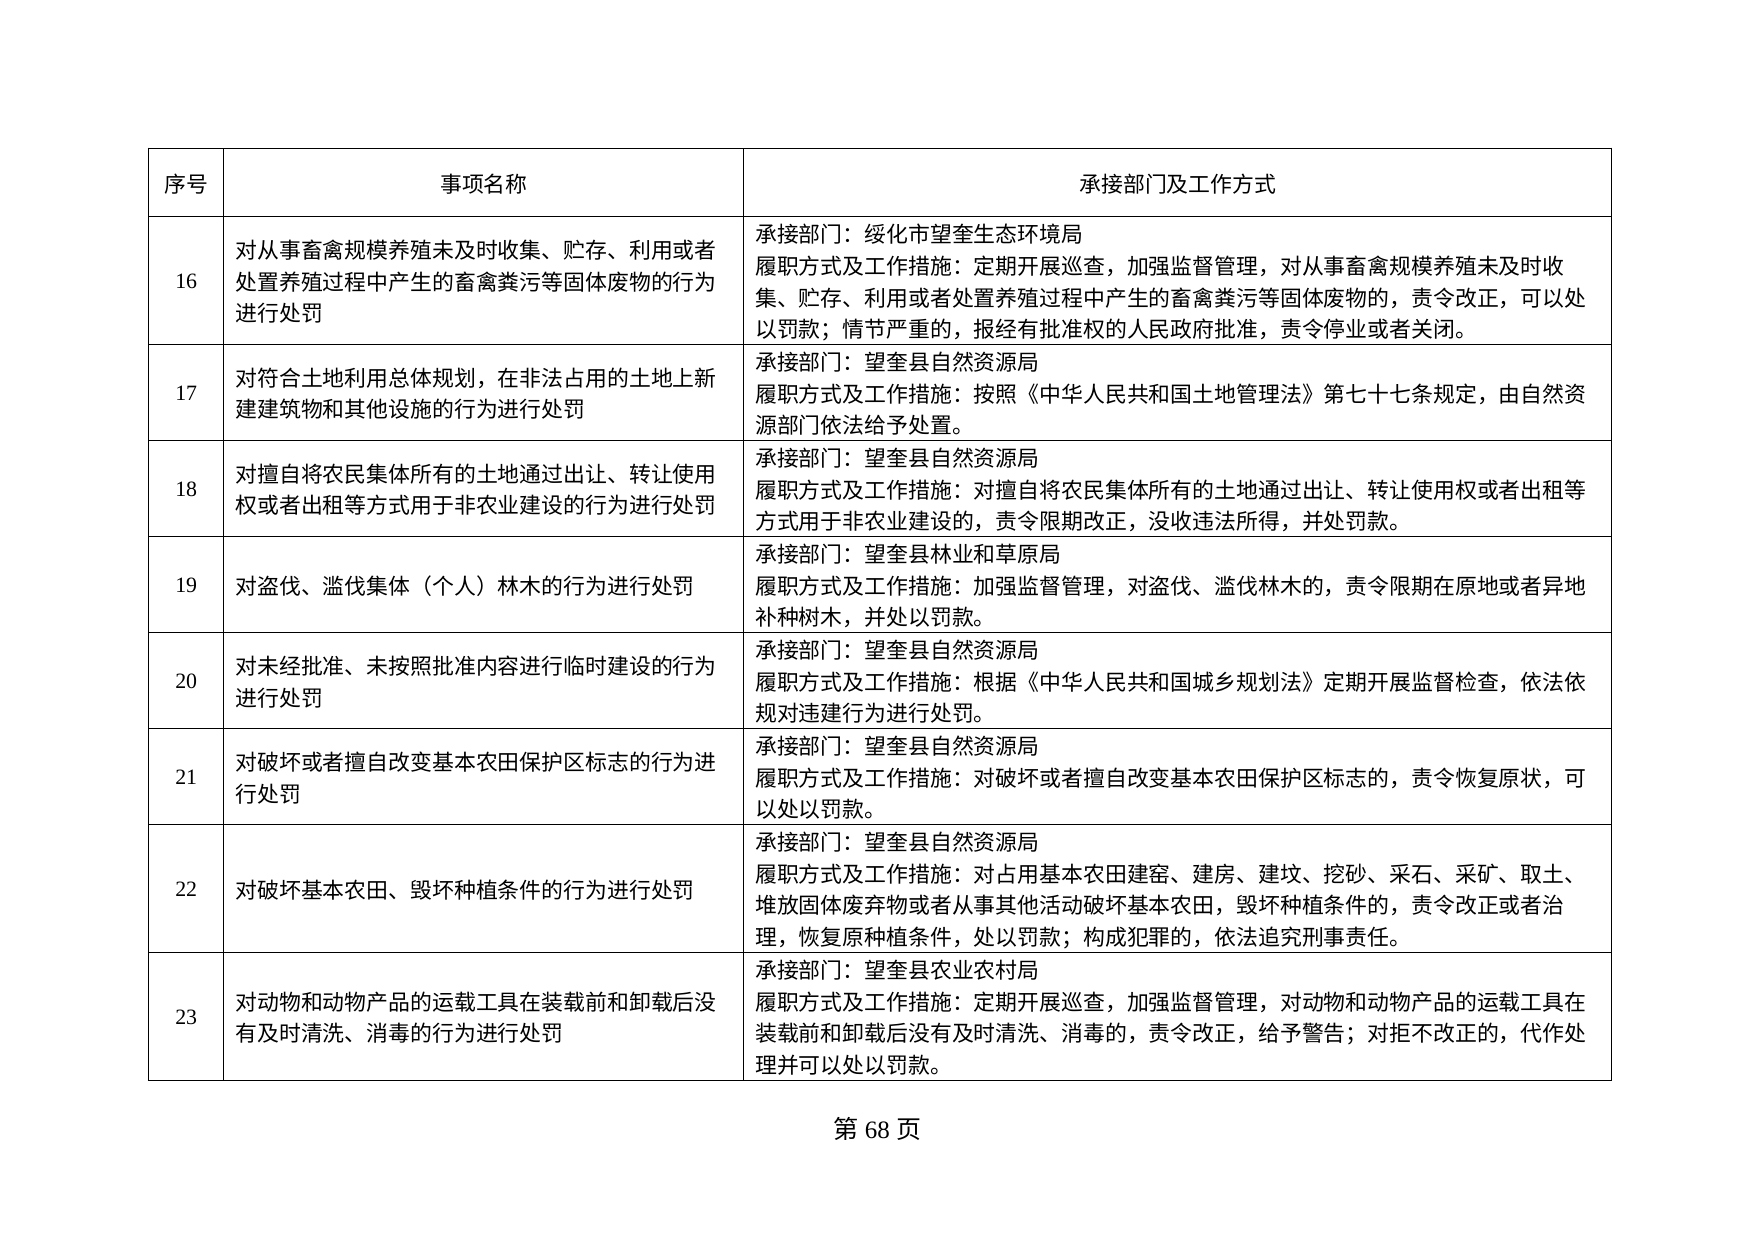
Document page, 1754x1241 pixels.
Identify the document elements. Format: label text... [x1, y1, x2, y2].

table_header 承接部门及工作方式 [744, 149, 1611, 216]
table_cell 承接部门：望奎县自然资源局 履职方式及工作措施：按照《中华人民共和国土地管理法》第七十七条规定，由自然资源部门依法给予处置。 [744, 345, 1611, 440]
table_cell 20 [149, 633, 223, 728]
table_cell 承接部门：绥化市望奎生态环境局 履职方式及工作措施：定期开展巡查，加强监督管理，对从事畜禽规模养殖未及时收集、贮存、利用或者处置养殖过程中产生的畜禽粪污等固体废物的，责令改正，可以处以罚款；情节严重的，报经有批准权的人民政府批准，责令停业或者关闭。 [744, 217, 1611, 344]
table_cell 承接部门：望奎县林业和草原局 履职方式及工作措施：加强监督管理，对盗伐、滥伐林木的，责令限期在原地或者异地补种树木，并处以罚款。 [744, 537, 1611, 632]
table_cell 对擅自将农民集体所有的土地通过出让、转让使用权或者出租等方式用于非农业建设的行为进行处罚 [224, 441, 743, 536]
table_cell 承接部门：望奎县自然资源局 履职方式及工作措施：根据《中华人民共和国城乡规划法》定期开展监督检查，依法依规对违建行为进行处罚。 [744, 633, 1611, 728]
table_cell 16 [149, 217, 223, 344]
table_header 序号 [149, 149, 223, 216]
table_cell 对盗伐、滥伐集体（个人）林木的行为进行处罚 [224, 537, 743, 632]
table_cell 对符合土地利用总体规划，在非法占用的土地上新建建筑物和其他设施的行为进行处罚 [224, 345, 743, 440]
table_cell 对未经批准、未按照批准内容进行临时建设的行为进行处罚 [224, 633, 743, 728]
table_header 事项名称 [224, 149, 743, 216]
table_cell 承接部门：望奎县农业农村局 履职方式及工作措施：定期开展巡查，加强监督管理，对动物和动物产品的运载工具在装载前和卸载后没有及时清洗、消毒的，责令改正，给予警告；对拒不改正的，代作处理并可以处以罚款。 [744, 953, 1611, 1079]
table_cell 承接部门：望奎县自然资源局 履职方式及工作措施：对占用基本农田建窑、建房、建坟、挖砂、采石、采矿、取土、堆放固体废弃物或者从事其他活动破坏基本农田，毁坏种植条件的，责令改正或者治理，恢复原种植条件，处以罚款；构成犯罪的，依法追究刑事责任。 [744, 825, 1611, 952]
table_cell 对破坏基本农田、毁坏种植条件的行为进行处罚 [224, 825, 743, 952]
table_cell 承接部门：望奎县自然资源局 履职方式及工作措施：对破坏或者擅自改变基本农田保护区标志的，责令恢复原状，可以处以罚款。 [744, 729, 1611, 824]
table_cell 21 [149, 729, 223, 824]
table_cell 22 [149, 825, 223, 952]
table_cell 23 [149, 953, 223, 1079]
table_cell 对动物和动物产品的运载工具在装载前和卸载后没有及时清洗、消毒的行为进行处罚 [224, 953, 743, 1079]
table_cell 19 [149, 537, 223, 632]
table_cell 18 [149, 441, 223, 536]
table_cell 对破坏或者擅自改变基本农田保护区标志的行为进行处罚 [224, 729, 743, 824]
table_cell 承接部门：望奎县自然资源局 履职方式及工作措施：对擅自将农民集体所有的土地通过出让、转让使用权或者出租等方式用于非农业建设的，责令限期改正，没收违法所得，并处罚款。 [744, 441, 1611, 536]
table_cell 17 [149, 345, 223, 440]
table_cell 对从事畜禽规模养殖未及时收集、贮存、利用或者处置养殖过程中产生的畜禽粪污等固体废物的行为进行处罚 [224, 217, 743, 344]
